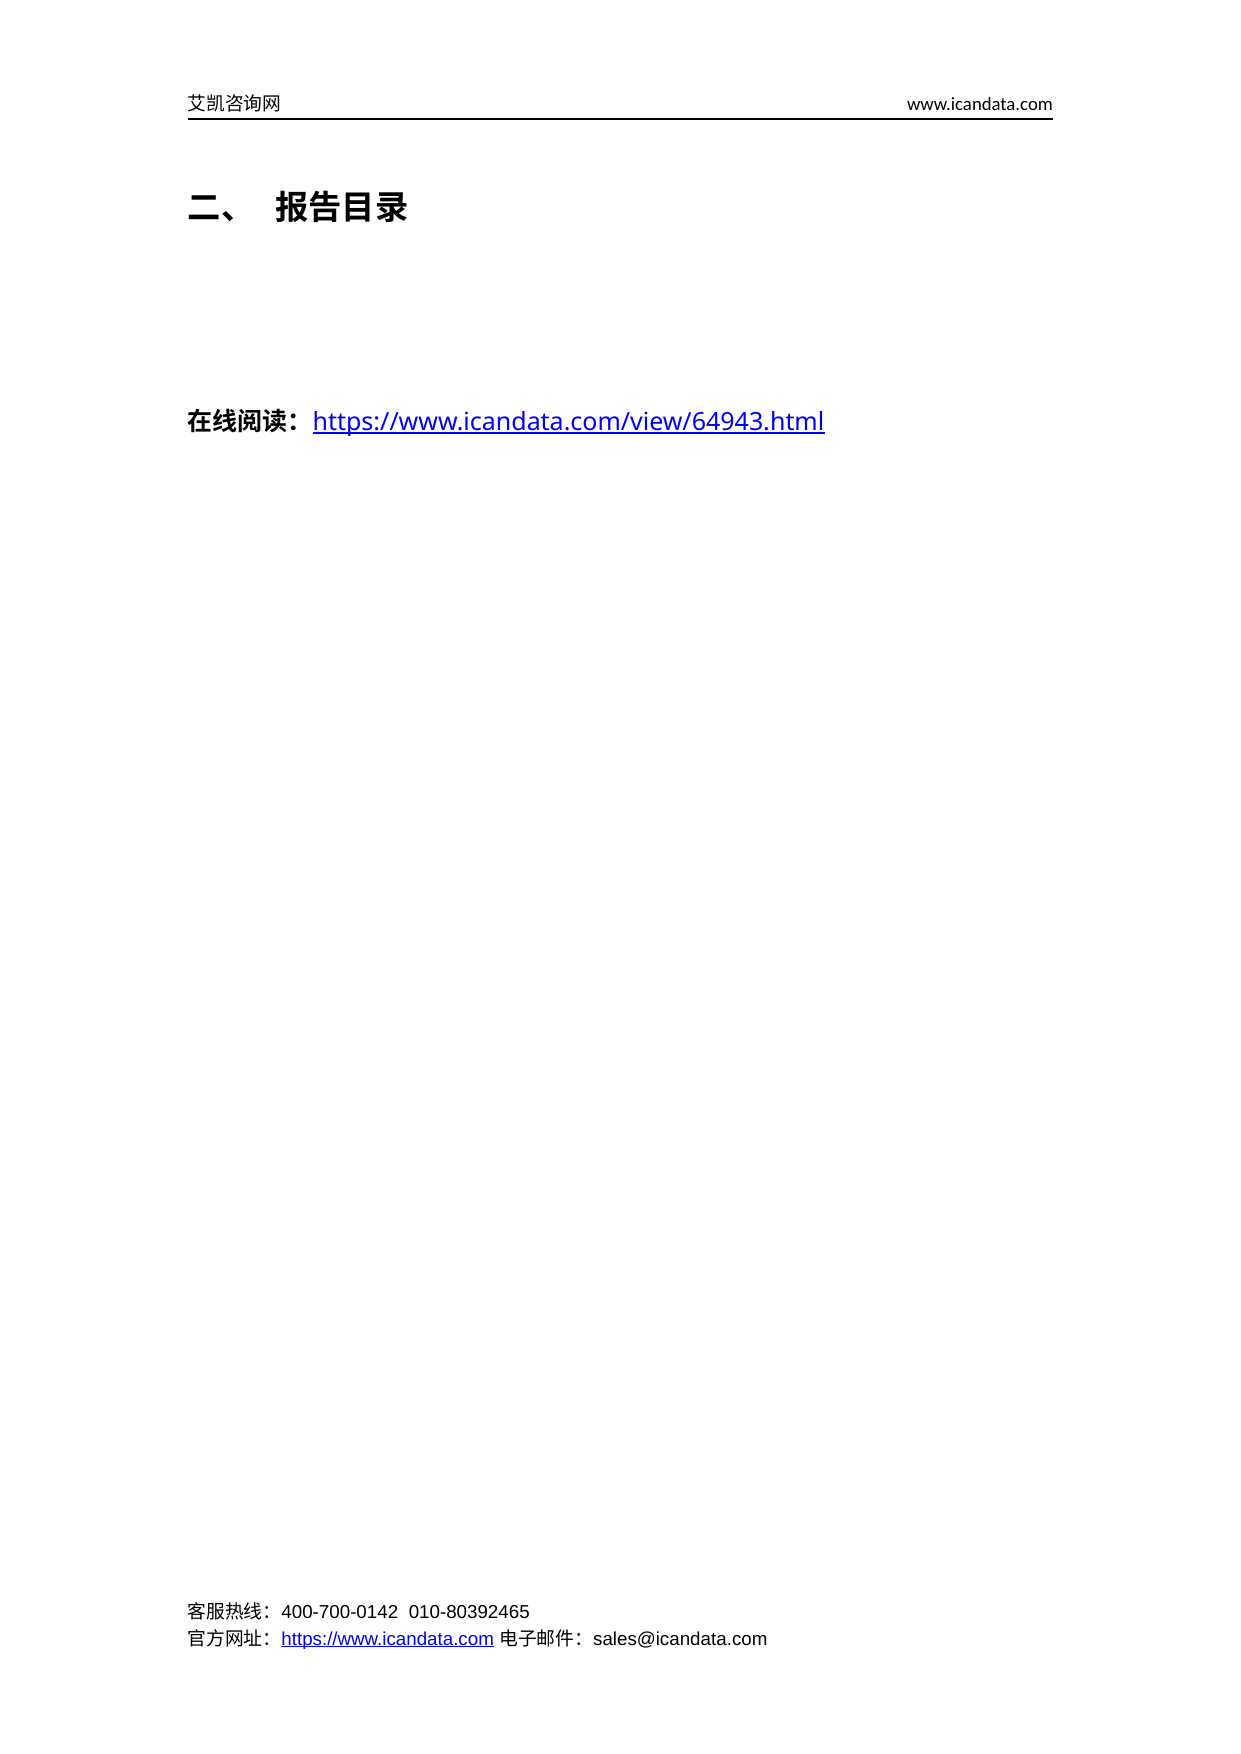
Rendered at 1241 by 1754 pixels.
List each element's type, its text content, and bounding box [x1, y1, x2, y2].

text 在线阅读：https://www.icandata.com/view/64943.html [187, 387, 1053, 452]
subtitle 报告目录 [187, 172, 1053, 237]
